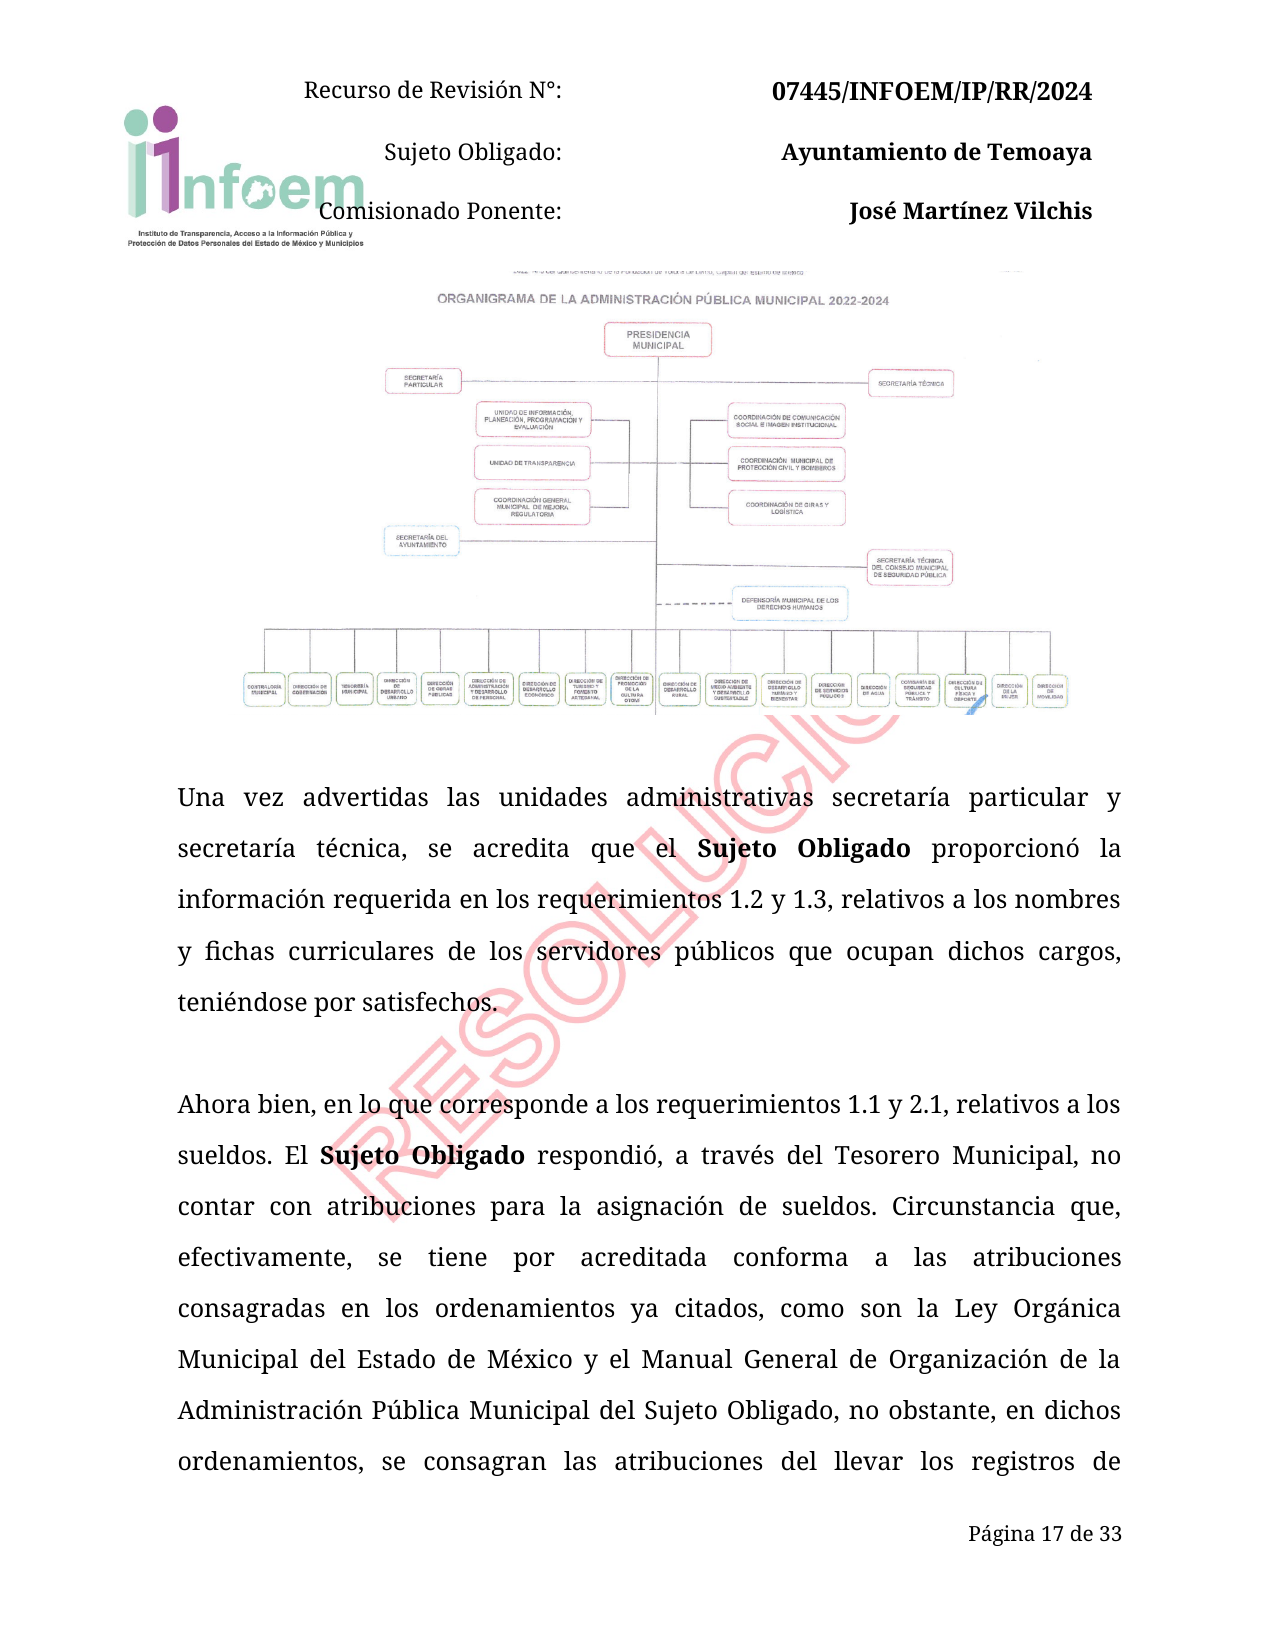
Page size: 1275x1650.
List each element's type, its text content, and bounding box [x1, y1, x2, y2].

text Una vez advertidas las unidades administrativas secretaría particular y secretaría técnica, se acredita que el Sujeto Obligado proporcionó la información requerida en los requerimientos 1.2 y 1.3, relativos a los nombres y fichas curriculares de los servidores públicos que ocupan dichos cargos, teniéndose por satisfechos. [177, 780, 1122, 1018]
picture [5, 45, 1270, 1650]
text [177, 1086, 1122, 1478]
